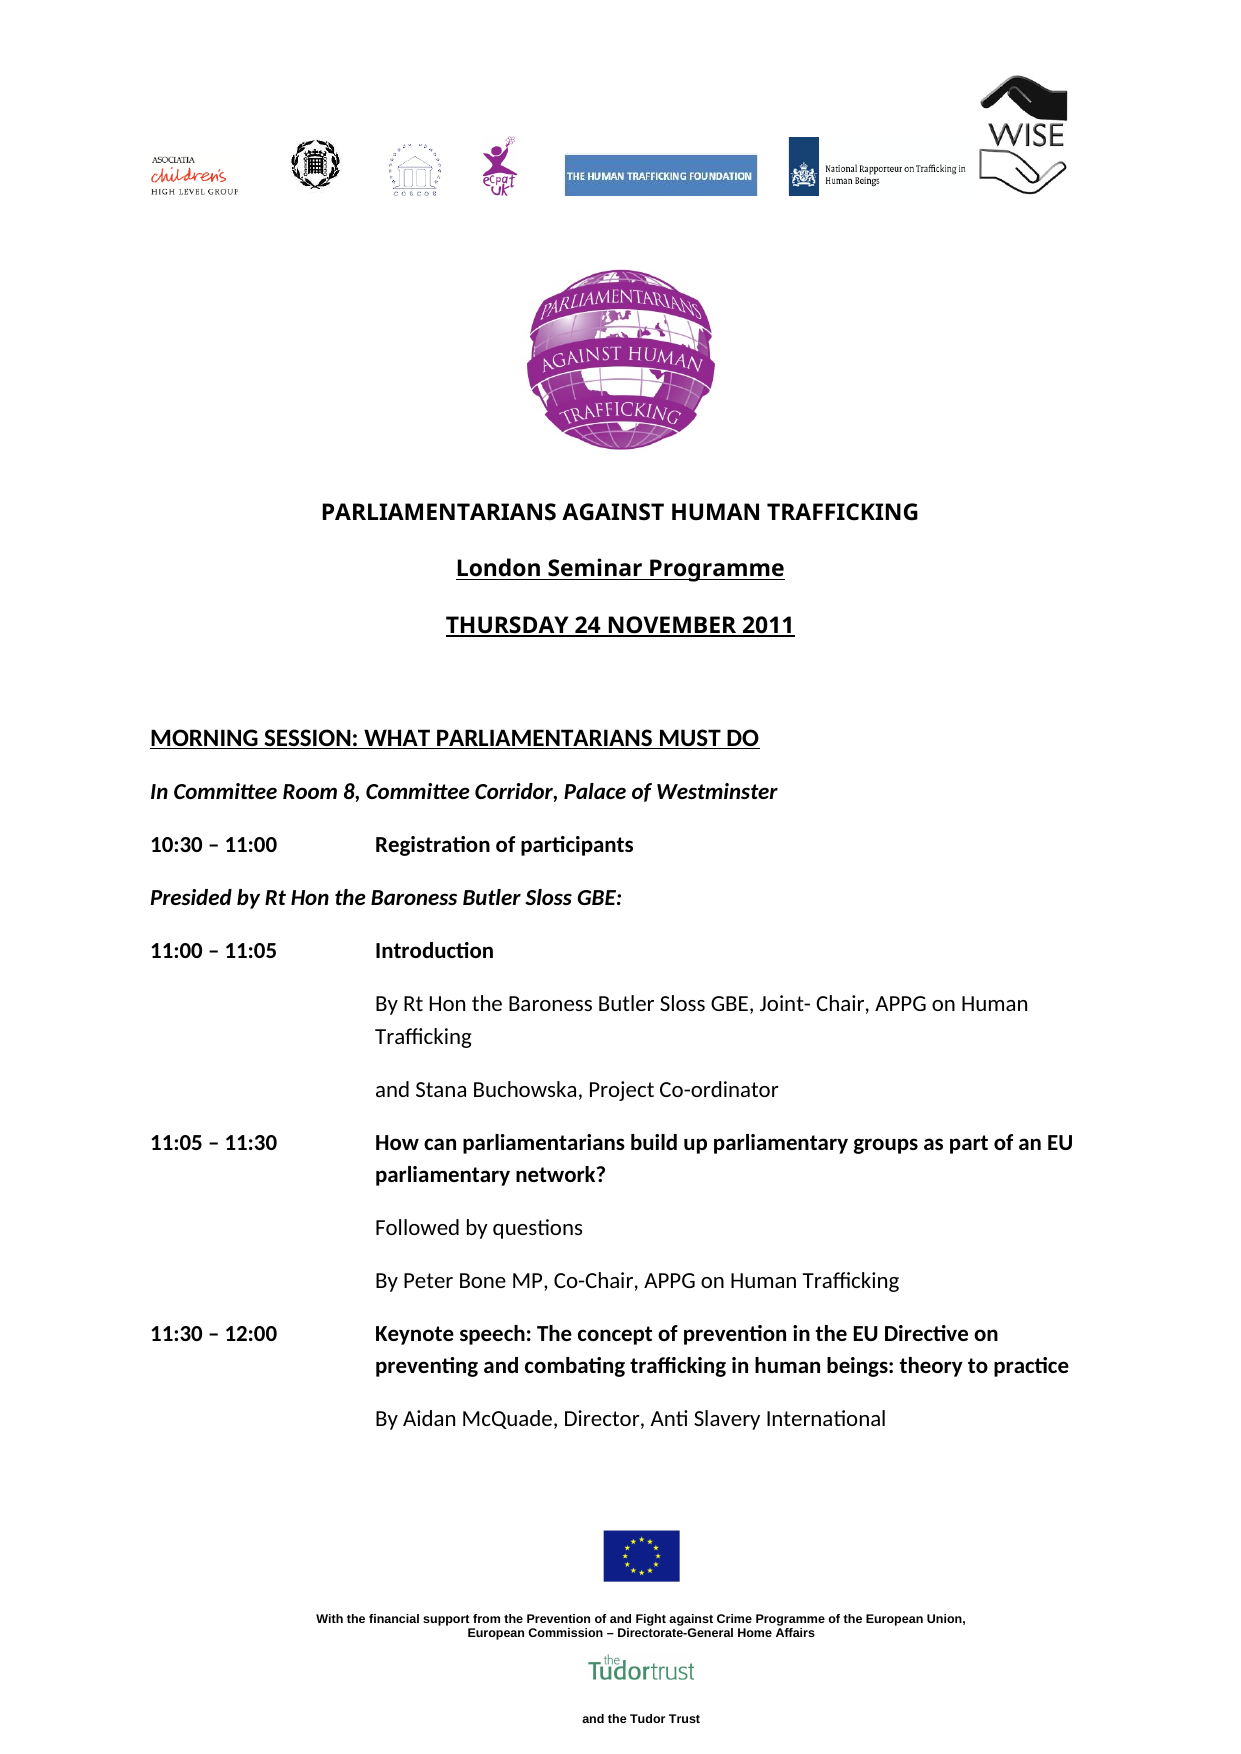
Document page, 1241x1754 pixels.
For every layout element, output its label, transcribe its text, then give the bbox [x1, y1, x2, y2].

picture [482, 136, 518, 196]
picture [563, 153, 758, 196]
text MORNING SESSION: WHAT PARLIAMENTARIANS MUST DO [150, 722, 1090, 752]
text and Stana Buchowska, Project Co-ordinator [150, 1075, 1090, 1103]
text London Seminar Programme [150, 552, 1090, 583]
picture [150, 151, 238, 196]
text By Aidan McQuade, Director, Anti Slavery International [150, 1404, 1090, 1432]
text 11:30 – 12:00 Keynote speech: The concept of prevention in the EU Directive on preventing and combating trafficking in human beings: theory to practice [150, 1319, 1090, 1379]
text In Committee Room 8, Committee Corridor, Palace of Westminster [150, 777, 1090, 806]
picture [284, 128, 342, 196]
text By Rt Hon the Baroness Butler Sloss GBE, Joint- Chair, APPG on Human Trafficking [150, 989, 1090, 1050]
text Presided by Rt Hon the Baroness Butler Sloss GBE: [150, 883, 1090, 912]
picture [388, 144, 442, 196]
picture [510, 248, 731, 471]
text THURSDAY 24 NOVEMBER 2011 [150, 609, 1090, 640]
text 11:00 – 11:05 Introduction [150, 937, 1090, 964]
picture [602, 1529, 681, 1583]
text PARLIAMENTARIANS AGAINST HUMAN TRAFFICKING [150, 496, 1090, 527]
text By Peter Bone MP, Co-Chair, APPG on Human Trafficking [150, 1266, 1090, 1294]
text 11:05 – 11:30 How can parliamentarians build up parliamentary groups as part of an EU parliamentary network? [150, 1128, 1090, 1188]
picture [788, 73, 1069, 196]
text Followed by questions [150, 1213, 1090, 1241]
text 10:30 – 11:00 Registration of participants [150, 831, 1090, 858]
picture [588, 1654, 695, 1680]
